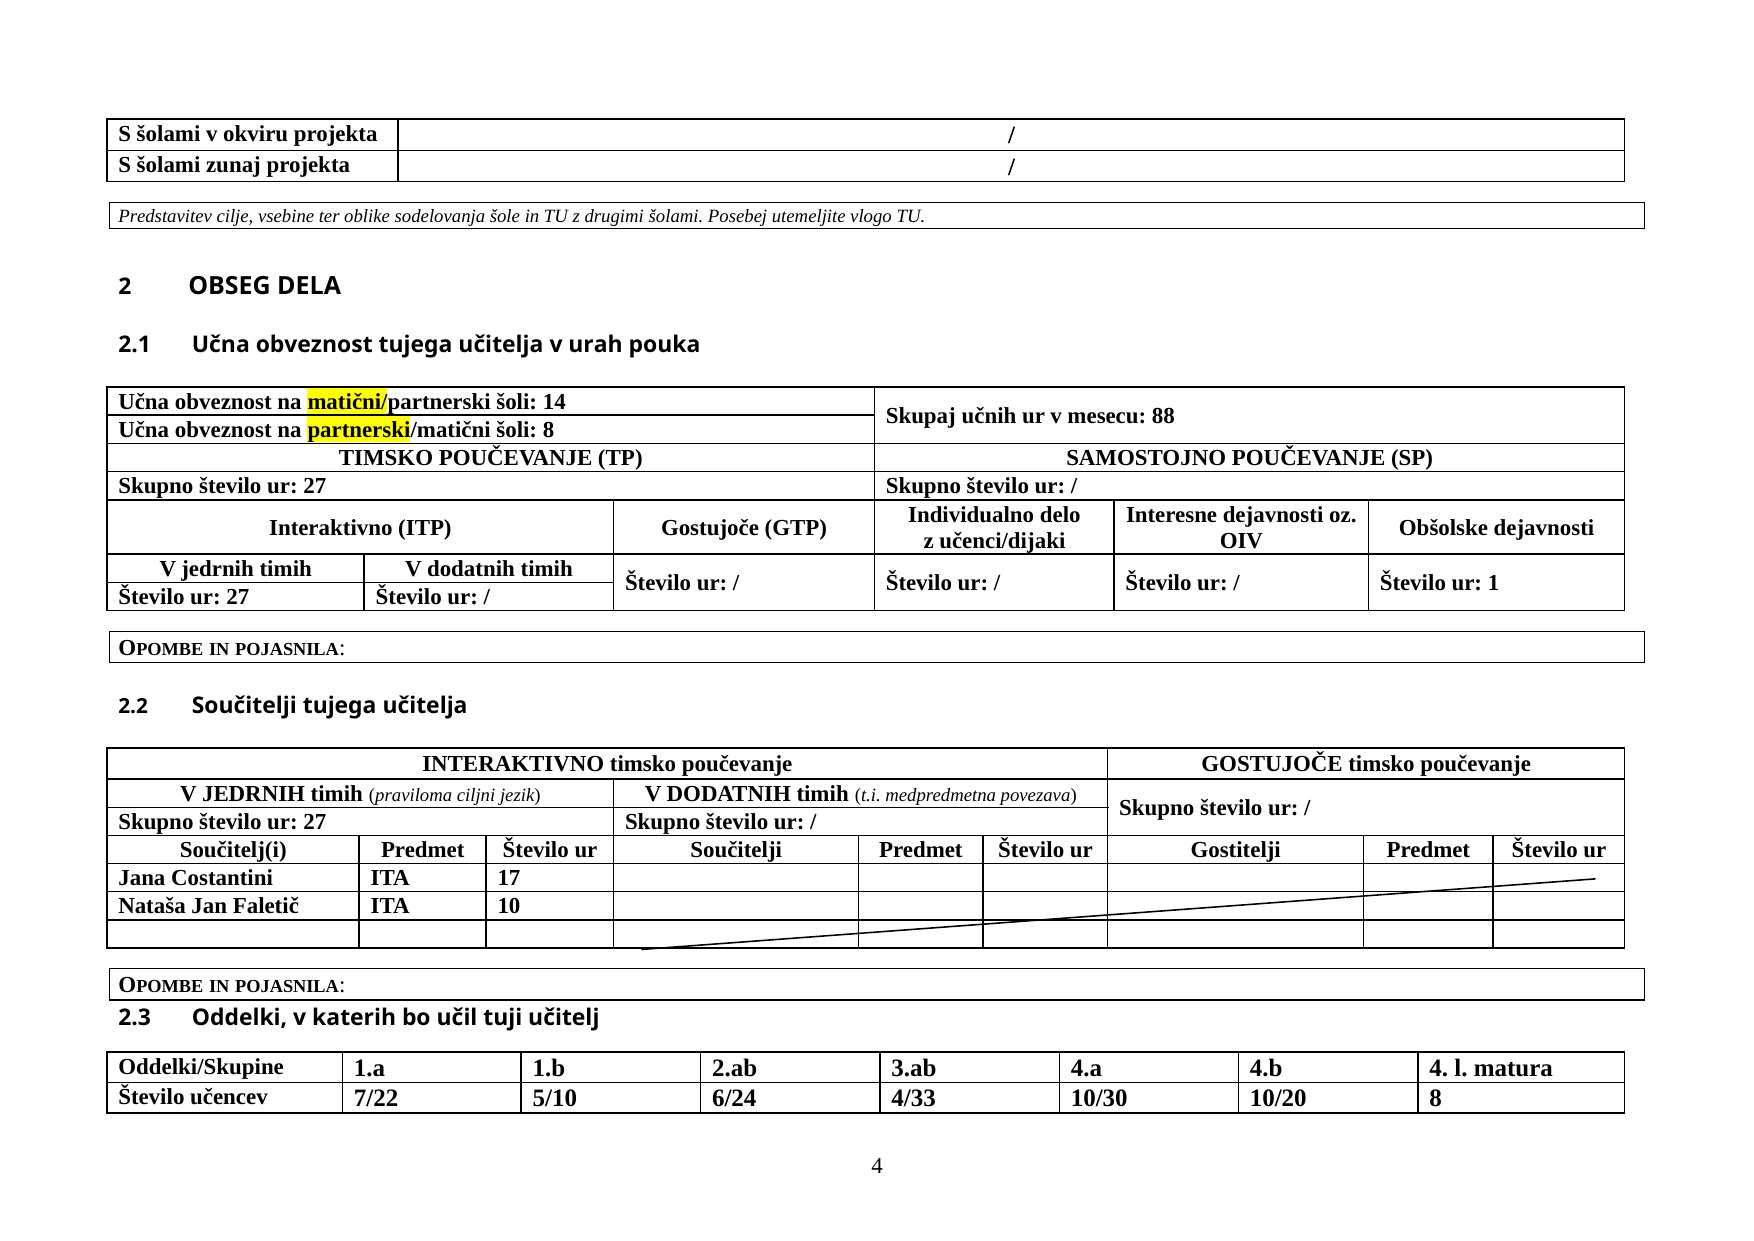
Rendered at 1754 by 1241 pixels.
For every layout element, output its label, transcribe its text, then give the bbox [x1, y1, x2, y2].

table_cell Skupno število ur: / [875, 472, 1624, 499]
table_cell 4/33 [881, 1083, 1059, 1112]
table_cell Skupno število ur: / [614, 808, 1107, 834]
table_cell Interaktivno (ITP) [108, 501, 613, 553]
table_cell ITA [360, 864, 485, 891]
table_cell [859, 864, 982, 891]
table_cell Predmet [859, 836, 982, 863]
table_cell Obšolske dejavnosti [1369, 501, 1624, 553]
table_header 1.b [522, 1053, 700, 1082]
table_cell V DODATNIH timih (t.i. medpredmetna povezava) [614, 780, 1107, 806]
table_cell [487, 921, 613, 947]
table_cell [984, 892, 1107, 919]
table_cell Število učencev [108, 1083, 342, 1112]
table_cell Učna obveznost na partnerski/matični šoli: 8 [108, 416, 307, 442]
table_cell Število ur: / [1115, 555, 1368, 609]
table_header / [399, 120, 1624, 149]
table_header 3.ab [881, 1053, 1059, 1082]
list Učna obveznost tujega učitelja v urah pouka [118, 328, 1636, 359]
table_cell [614, 864, 858, 891]
table_cell Skupno število ur: / [1108, 780, 1624, 834]
table_cell 5/10 [522, 1083, 700, 1112]
table_header Oddelki/Skupine [108, 1053, 342, 1082]
table_cell Interesne dejavnosti oz. OIV [1115, 501, 1368, 553]
table_header 4. l. matura [1419, 1053, 1624, 1082]
list Součitelji tujega učitelja [118, 689, 1636, 721]
table_cell V JEDRNIH timih (praviloma ciljni jezik) [108, 780, 613, 806]
table_cell Predmet [360, 836, 485, 863]
table_cell [1494, 864, 1624, 891]
list OBSEG DELA [118, 268, 1636, 302]
table_cell 10/30 [1060, 1083, 1238, 1112]
table_cell [1494, 921, 1624, 947]
table_cell Predmet [1364, 836, 1492, 863]
table_cell Učna obveznost na partnerski/matični šoli: 8 [410, 416, 874, 442]
table_header 1.a [343, 1053, 520, 1082]
table_cell [984, 921, 1107, 947]
table_header 4.a [1060, 1053, 1238, 1082]
table_cell SAMOSTOJNO POUČEVANJE (SP) [875, 444, 1624, 471]
table_cell Število ur [984, 836, 1107, 863]
table_cell Součitelj(i) [108, 836, 358, 863]
table_cell Skupno število ur: 27 [108, 472, 874, 499]
table_cell Število ur: / [614, 555, 874, 609]
list Opombe in pojasnila: [110, 969, 1644, 999]
table_cell [108, 921, 358, 947]
table_cell [859, 892, 982, 919]
table_cell Število ur [487, 836, 613, 863]
table_cell 17 [487, 864, 613, 891]
list Predstavitev cilje, vsebine ter oblike sodelovanja šole in TU z drugimi šolami. Posebej utemeljite vlogo TU. [110, 203, 1644, 228]
table_header GOSTUJOČE timsko poučevanje [1108, 749, 1624, 778]
table_header 4.b [1239, 1053, 1417, 1082]
list Oddelki, v katerih bo učil tuji učitelj [118, 1001, 1636, 1032]
table_cell [360, 921, 485, 947]
table_cell 6/24 [701, 1083, 879, 1112]
table_cell TIMSKO POUČEVANJE (TP) [108, 444, 874, 471]
table_cell Število ur [1494, 836, 1624, 863]
table_header Učna obveznost na matični/partnerski šoli: 14 [387, 388, 874, 414]
table_cell [614, 892, 858, 919]
table_cell Individualno delo z učenci/dijaki [875, 501, 1113, 553]
table_cell 7/22 [343, 1083, 520, 1112]
table_cell [1364, 921, 1492, 947]
table_cell Gostujoče (GTP) [614, 501, 874, 553]
table_cell V dodatnih timih [365, 555, 613, 581]
table_cell Število ur: 1 [1369, 555, 1624, 609]
table_cell [1364, 864, 1492, 891]
table_cell Skupno število ur: 27 [108, 808, 613, 834]
table_cell [984, 864, 1107, 891]
table_cell 10/20 [1239, 1083, 1417, 1112]
table_cell Gostitelji [1108, 836, 1363, 863]
table_cell Jana Costantini [108, 864, 358, 891]
table_cell S šolami zunaj projekta [108, 151, 397, 181]
table_cell ITA [360, 892, 485, 919]
table_header Učna obveznost na matični/partnerski šoli: 14 [108, 388, 307, 414]
table_cell [614, 921, 858, 947]
table_header Skupaj učnih ur v mesecu: 88 [875, 388, 1624, 442]
table_cell [859, 921, 982, 932]
table_cell [1108, 897, 1363, 919]
table_cell 10 [487, 892, 613, 919]
table_cell [1108, 921, 1363, 947]
table_cell / [399, 151, 1624, 181]
table_cell [859, 926, 982, 947]
table_cell [1364, 892, 1492, 919]
table_cell Število ur: / [365, 583, 613, 609]
table_cell Nataša Jan Faletič [108, 892, 358, 919]
table_cell 8 [1419, 1083, 1624, 1112]
table_cell Število ur: / [875, 555, 1113, 609]
list Opombe in pojasnila: [110, 632, 1644, 662]
table_header S šolami v okviru projekta [108, 120, 397, 149]
table_cell Součitelji [614, 836, 858, 863]
table_cell [1108, 864, 1363, 891]
table_header INTERAKTIVNO timsko poučevanje [108, 749, 1107, 778]
table_cell [1494, 892, 1624, 919]
table_cell V jedrnih timih [108, 555, 363, 581]
table_cell [1108, 892, 1363, 914]
table_header 2.ab [701, 1053, 879, 1082]
table_cell Število ur: 27 [108, 583, 363, 609]
